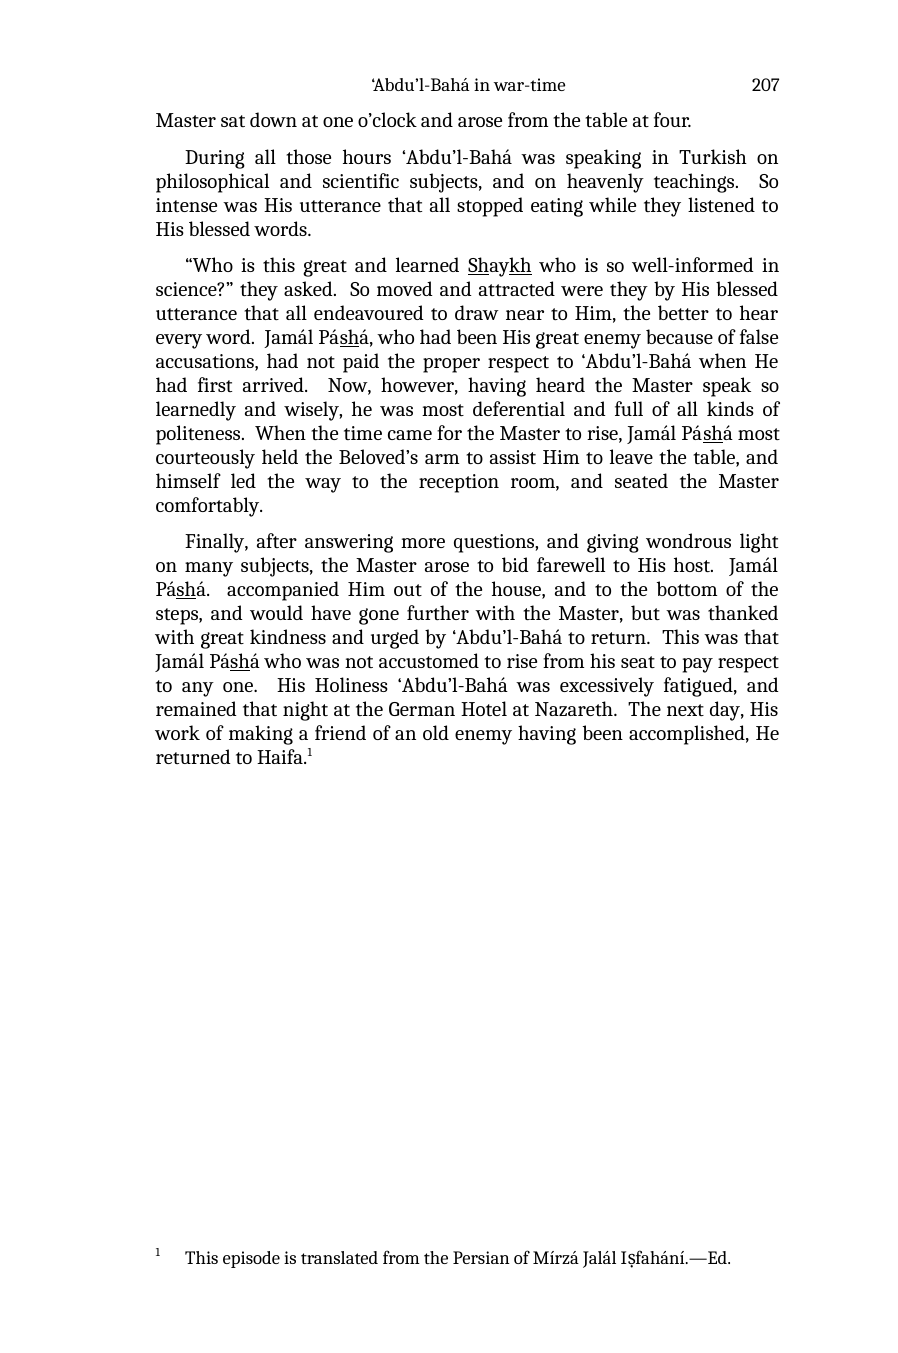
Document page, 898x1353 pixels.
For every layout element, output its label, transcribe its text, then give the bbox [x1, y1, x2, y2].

text Master sat down at one o’clock and arose from the table at four. [155, 109, 779, 133]
text Finally, after answering more questions, and giving wondrous light on many subjects, the Master arose to bid farewell to His host. Jamál Páshá. accompanied Him out of the house, and to the bottom of the steps, and would have gone further with the Master, but was thanked with great kindness and urged by ‘Abdu’l-Bahá to return. This was that Jamál Páshá who was not accustomed to rise from his seat to pay respect to any one. His Holiness ‘Abdu’l-Bahá was excessively fatigued, and remained that night at the German Hotel at Nazareth. The next day, His work of making a friend of an old enemy having been accomplished, He returned to Haifa. [155, 530, 779, 769]
text During all those hours ‘Abdu’l-Bahá was speaking in Turkish on philosophical and scientific subjects, and on heavenly teachings. So intense was His utterance that all stopped eating while they listened to His blessed words. [155, 146, 779, 241]
text “Who is this great and learned Shaykh who is so well-informed in science?” they asked. So moved and attracted were they by His blessed utterance that all endeavoured to draw near to Him, the better to hear every word. Jamál Páshá, who had been His great enemy because of false accusations, had not paid the proper respect to ‘Abdu’l-Bahá when He had first arrived. Now, however, having heard the Master speak so learnedly and wisely, he was most deferential and full of all kinds of politeness. When the time came for the Master to rise, Jamál Páshá most courteously held the Beloved’s arm to assist Him to leave the table, and himself led the way to the reception room, and seated the Master comfortably. [155, 254, 779, 517]
